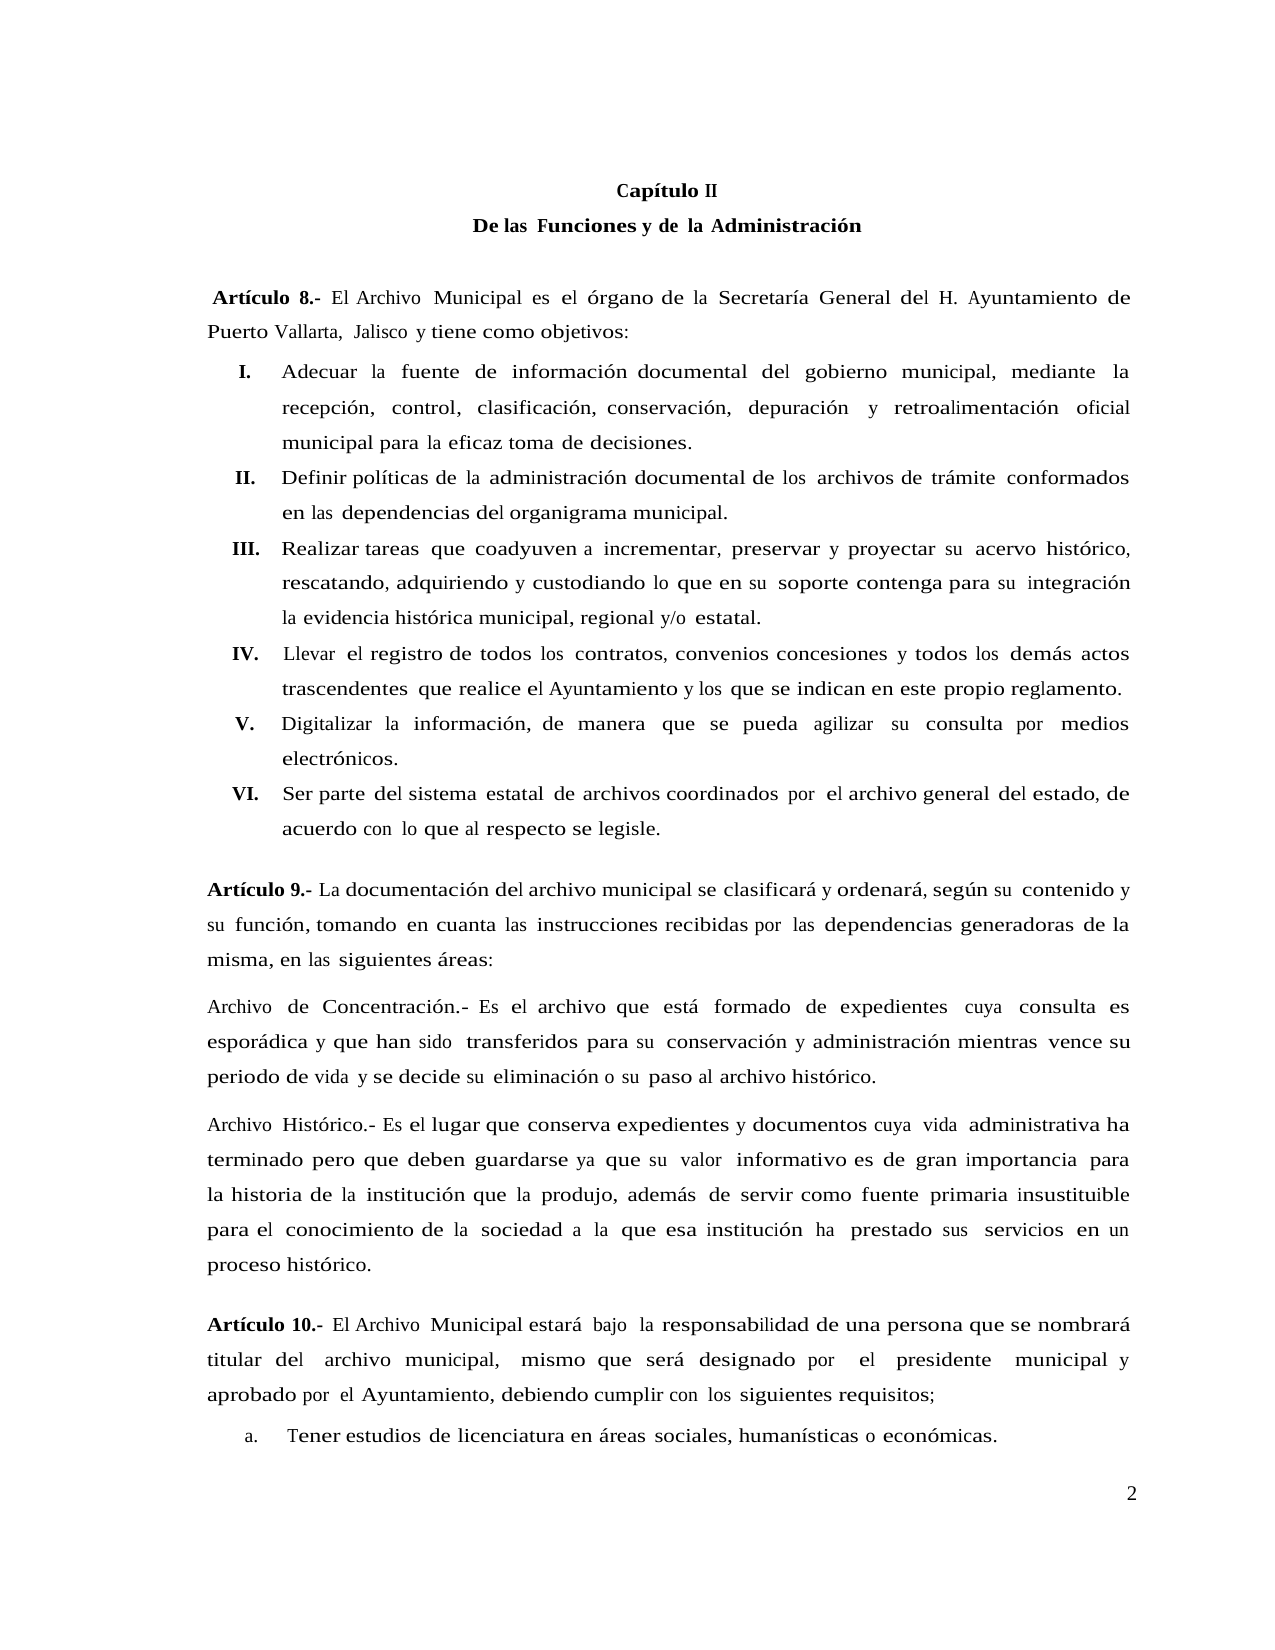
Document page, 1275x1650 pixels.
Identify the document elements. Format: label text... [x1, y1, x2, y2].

text II. Definir políticas de la administración documental de los archivos de trámite conformados en las dependencias del organigrama municipal. [235, 466, 1130, 524]
text Capítulo II [613, 179, 721, 202]
text I. Adecuar la fuente de información documental del gobierno municipal, mediante la recepción, control, clasificación, conservación, depuración y retroalimentación oficial municipal para la eficaz toma de decisiones. [238, 361, 1130, 453]
text Puerto Vallarta, Jalisco y tiene como objetivos: [207, 320, 631, 343]
text III. Realizar tareas que coadyuven a incrementar, preservar y proyectar su acervo histórico, rescatando, adquiriendo y custodiando lo que en su soporte contenga para su integración la evidencia histórica municipal, regional y/o estatal. [232, 536, 1131, 629]
text Artículo 9.- La documentación del archivo municipal se clasificará y ordenará, según su contenido y su función, tomando en cuanta las instrucciones recibidas por las dependencias generadoras de la misma, en las siguientes áreas: [207, 878, 1131, 970]
text Archivo Histórico.- Es el lugar que conserva expedientes y documentos cuya vida administrativa ha terminado pero que deben guardarse ya que su valor informativo es de gran importancia para la historia de la institución que la produjo, además de servir como fuente primaria insustituible para el conocimiento de la sociedad a la que esa institución ha prestado sus servicios en un proceso histórico. [207, 1113, 1131, 1275]
text Artículo 8.- El Archivo Municipal es el órgano de la Secretaría General del H. Ayuntamiento de [212, 286, 1131, 309]
text a. Tener estudios de licenciatura en áreas sociales, humanísticas o económicas. [244, 1424, 1275, 1447]
text VI. Ser parte del sistema estatal de archivos coordinados por el archivo general del estado, de acuerdo con lo que al respecto se legisle. [232, 782, 1131, 840]
text De las Funciones y de la Administración [468, 213, 865, 236]
text V. Digitalizar la información, de manera que se pueda agilizar su consulta por medios electrónicos. [235, 712, 1130, 770]
text Artículo 10.- El Archivo Municipal estará bajo la responsabilidad de una persona que se nombrará titular del archivo municipal, mismo que será designado por el presidente municipal y aprobado por el Ayuntamiento, debiendo cumplir con los siguientes requisitos; [207, 1313, 1131, 1405]
text Archivo de Concentración.- Es el archivo que está formado de expedientes cuya consulta es esporádica y que han sido transferidos para su conservación y administración mientras vence su periodo de vida y se decide su eliminación o su paso al archivo histórico. [207, 995, 1131, 1088]
text IV. Llevar el registro de todos los contratos, convenios concesiones y todos los demás actos trascendentes que realice el Ayuntamiento y los que se indican en este propio reglamento. [232, 642, 1131, 699]
